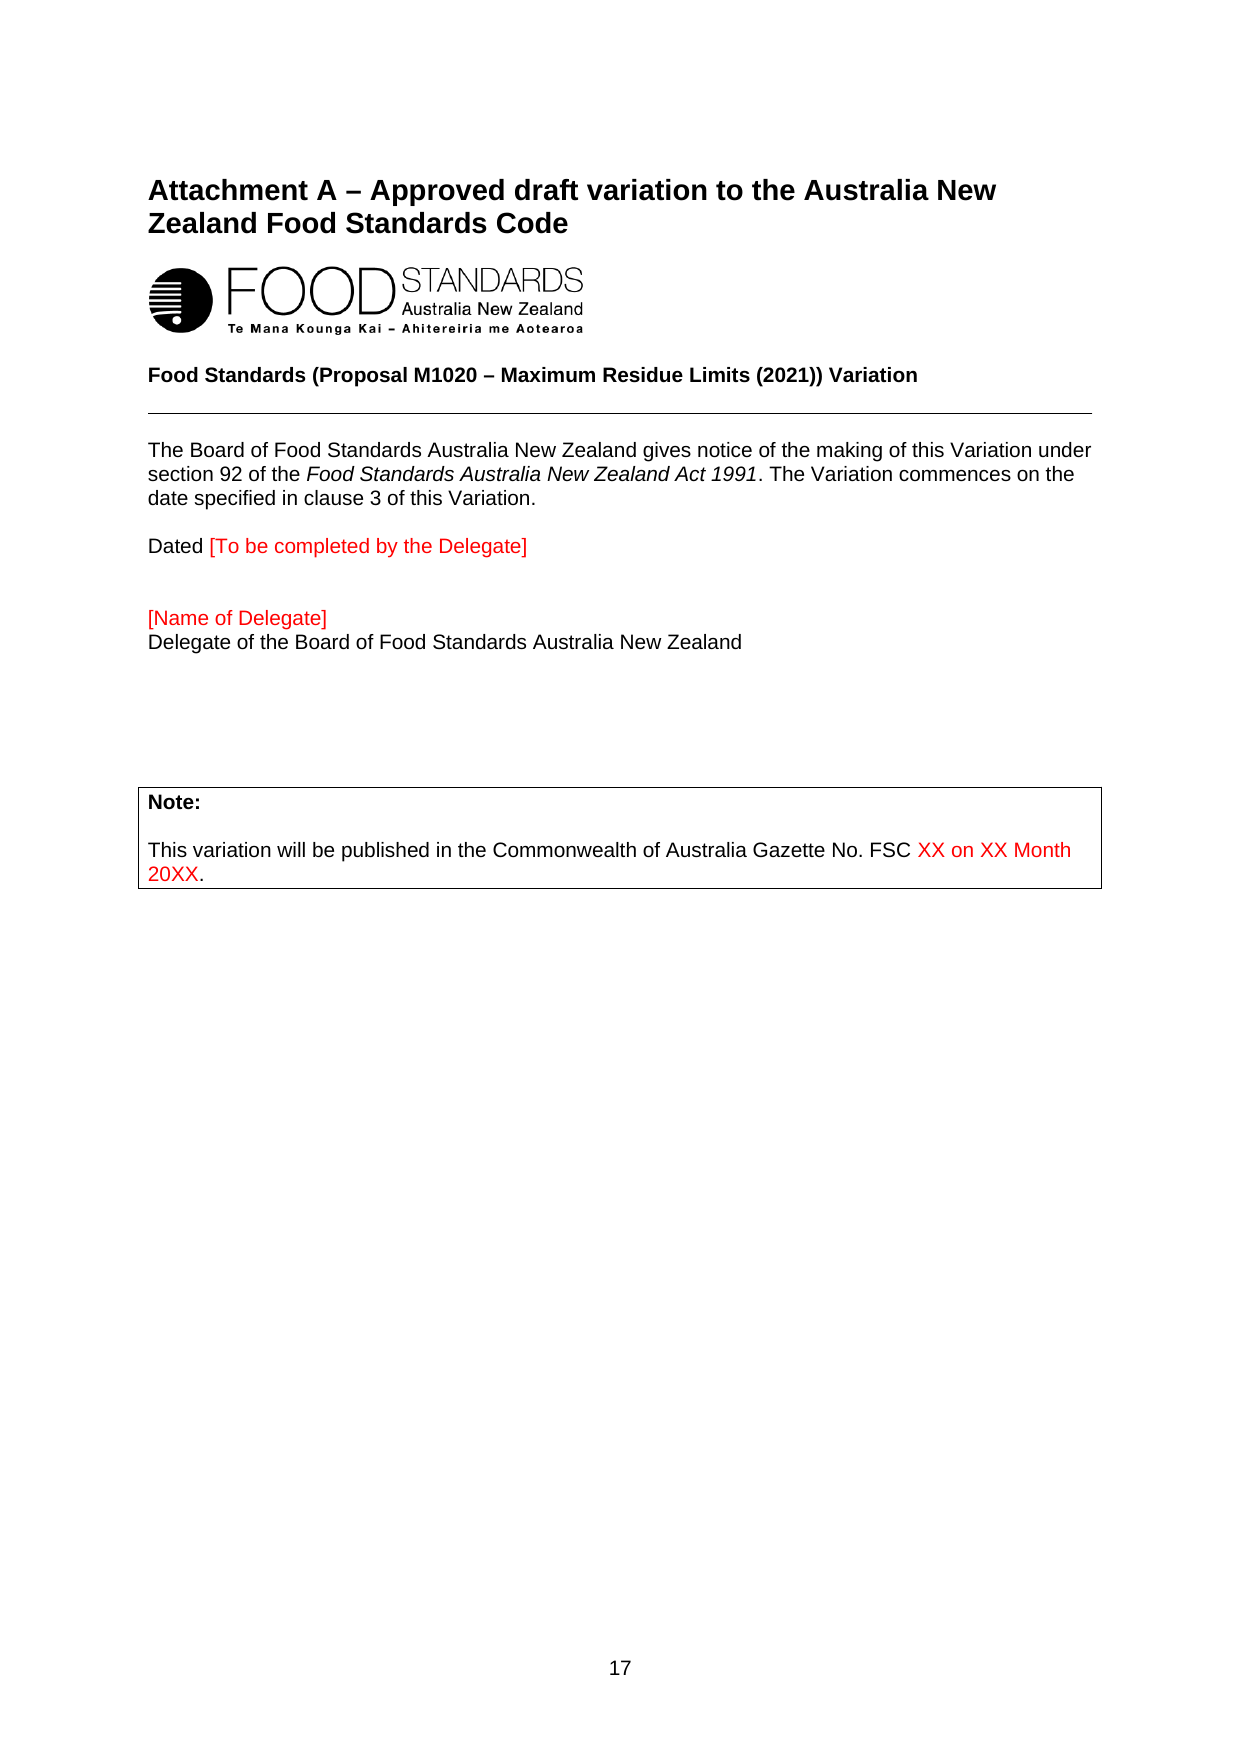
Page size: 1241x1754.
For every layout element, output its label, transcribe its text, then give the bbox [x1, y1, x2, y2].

text Dated [To be completed by the Delegate] [148, 534, 1092, 558]
text Delegate of the Board of Food Standards Australia New Zealand [148, 630, 1092, 654]
subtitle Attachment A – Approved draft variation to the Australia New Zealand Food Standards Code [148, 173, 1092, 240]
text [Name of Delegate] [148, 606, 1092, 630]
text Note: [139, 788, 1101, 814]
text The Board of Food Standards Australia New Zealand gives notice of the making of this Variation under section 92 of the Food Standards Australia New Zealand Act 1991. The Variation commences on the date specified in clause 3 of this Variation. [148, 438, 1092, 510]
text This variation will be published in the Commonwealth of Australia Gazette No. FSC XX on XX Month 20XX. [139, 834, 1101, 888]
picture [147, 264, 584, 337]
text Food Standards (Proposal M1020 – Maximum Residue Limits (2021)) Variation [148, 363, 1092, 387]
